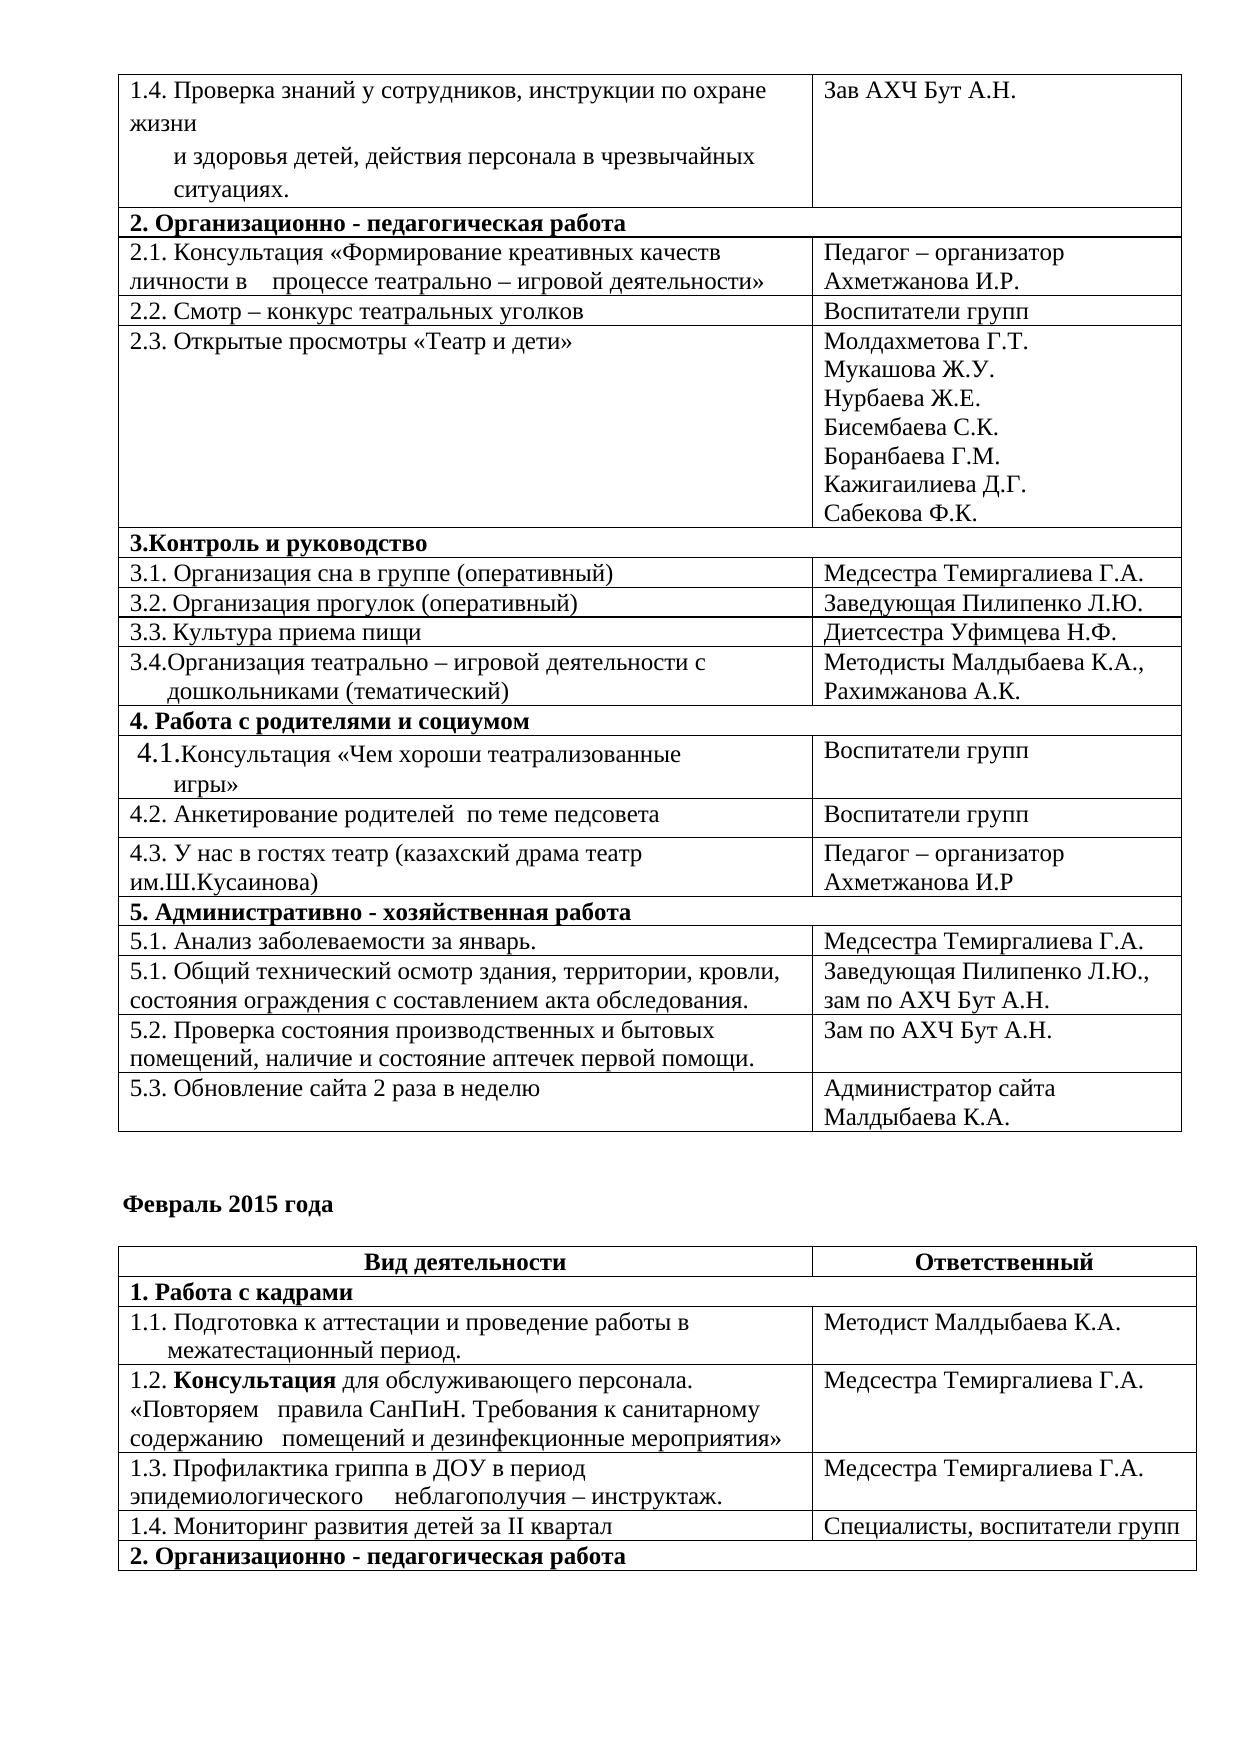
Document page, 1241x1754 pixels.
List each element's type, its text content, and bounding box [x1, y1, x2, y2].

table_cell 2. Организационно - педагогическая работа [119, 208, 1181, 236]
text Февраль 2015 года [103, 1189, 1152, 1217]
table_header Ответственный [813, 1247, 1196, 1276]
table_cell Медсестра Темиргалиева Г.А. [813, 1365, 1196, 1452]
table_cell Методисты Малдыбаева К.А., Рахимжанова А.К. [813, 647, 1181, 705]
table_cell 3.1. Организация сна в группе (оперативный) [119, 558, 812, 587]
table_cell Воспитатели групп [813, 736, 1181, 798]
table_cell Зам по АХЧ Бут А.Н. [813, 1015, 1181, 1072]
table_cell Специалисты, воспитатели групп [813, 1511, 1196, 1540]
table_cell Педагог – организатор Ахметжанова И.Р [813, 838, 1181, 896]
table_cell 1.4. Проверка знаний у сотрудников, инструкции по охране жизни и здоровья детей, действия персонала в чрезвычайных ситуациях. [119, 75, 812, 207]
table_cell 2.1. Консультация «Формирование креативных качеств личности в процессе театрально – игровой деятельности» [119, 238, 812, 295]
table_cell 4.3. У нас в гостях театр (казахский драма театр им.Ш.Кусаинова) [119, 838, 812, 896]
table_cell 5.3. Обновление сайта 2 раза в неделю [119, 1073, 812, 1131]
table_cell 4. Работа с родителями и социумом [119, 706, 1181, 734]
table_cell 3.4.Организация театрально – игровой деятельности с дошкольниками (тематический) [119, 647, 812, 705]
table_cell 5.2. Проверка состояния производственных и бытовых помещений, наличие и состояние аптечек первой помощи. [119, 1015, 812, 1072]
table_cell 1.4. Мониторинг развития детей за II квартал [119, 1511, 812, 1540]
table_cell Медсестра Темиргалиева Г.А. [813, 558, 1181, 587]
table_cell 3.Контроль и руководство [119, 528, 1181, 557]
table_cell Заведующая Пилипенко Л.Ю., зам по АХЧ Бут А.Н. [813, 956, 1181, 1014]
table_cell 4.1.Консультация «Чем хороши театрализованные игры» [119, 736, 812, 798]
table_cell 5.1. Анализ заболеваемости за январь. [119, 926, 812, 955]
table_cell 3.3. Культура приема пищи [119, 618, 812, 646]
table_cell Медсестра Темиргалиева Г.А. [813, 926, 1181, 955]
table_cell 5. Административно - хозяйственная работа [119, 897, 1181, 925]
table_cell Молдахметова Г.Т. Мукашова Ж.У. Нурбаева Ж.Е. Бисембаева С.К. Боранбаева Г.М. Кажигаилиева Д.Г. Сабекова Ф.К. [813, 326, 1181, 527]
table_cell Заведующая Пилипенко Л.Ю. [813, 588, 1181, 616]
table_header Вид деятельности [119, 1247, 812, 1276]
table_cell 1. Работа с кадрами [119, 1277, 1196, 1306]
table_cell 1.1. Подготовка к аттестации и проведение работы в межатестационный период. [119, 1307, 812, 1364]
table_cell Воспитатели групп [813, 296, 1181, 325]
table_cell 2.2. Смотр – конкурс театральных уголков [119, 296, 812, 325]
table_cell 4.2. Анкетирование родителей по теме педсовета [119, 799, 812, 837]
table_cell 1.3. Профилактика гриппа в ДОУ в период эпидемиологического неблагополучия – инструктаж. [119, 1453, 812, 1510]
table_cell Зав АХЧ Бут А.Н. [813, 75, 1181, 207]
table_cell 2. Организационно - педагогическая работа [119, 1541, 1196, 1570]
table_cell Педагог – организатор Ахметжанова И.Р. [813, 238, 1181, 295]
table_cell 3.2. Организация прогулок (оперативный) [119, 588, 812, 616]
table_cell 1.2. Консультация для обслуживающего персонала. «Повторяем правила СанПиН. Требования к санитарному содержанию помещений и дезинфекционные мероприятия» [119, 1365, 812, 1452]
table_cell Медсестра Темиргалиева Г.А. [813, 1453, 1196, 1510]
table_cell Администратор сайта Малдыбаева К.А. [813, 1073, 1181, 1131]
table_cell 2.3. Открытые просмотры «Театр и дети» [119, 326, 812, 527]
table_cell Методист Малдыбаева К.А. [813, 1307, 1196, 1364]
table_cell 5.1. Общий технический осмотр здания, территории, кровли, состояния ограждения с составлением акта обследования. [119, 956, 812, 1014]
table_cell Воспитатели групп [813, 799, 1181, 837]
table_cell Диетсестра Уфимцева Н.Ф. [813, 618, 1181, 646]
